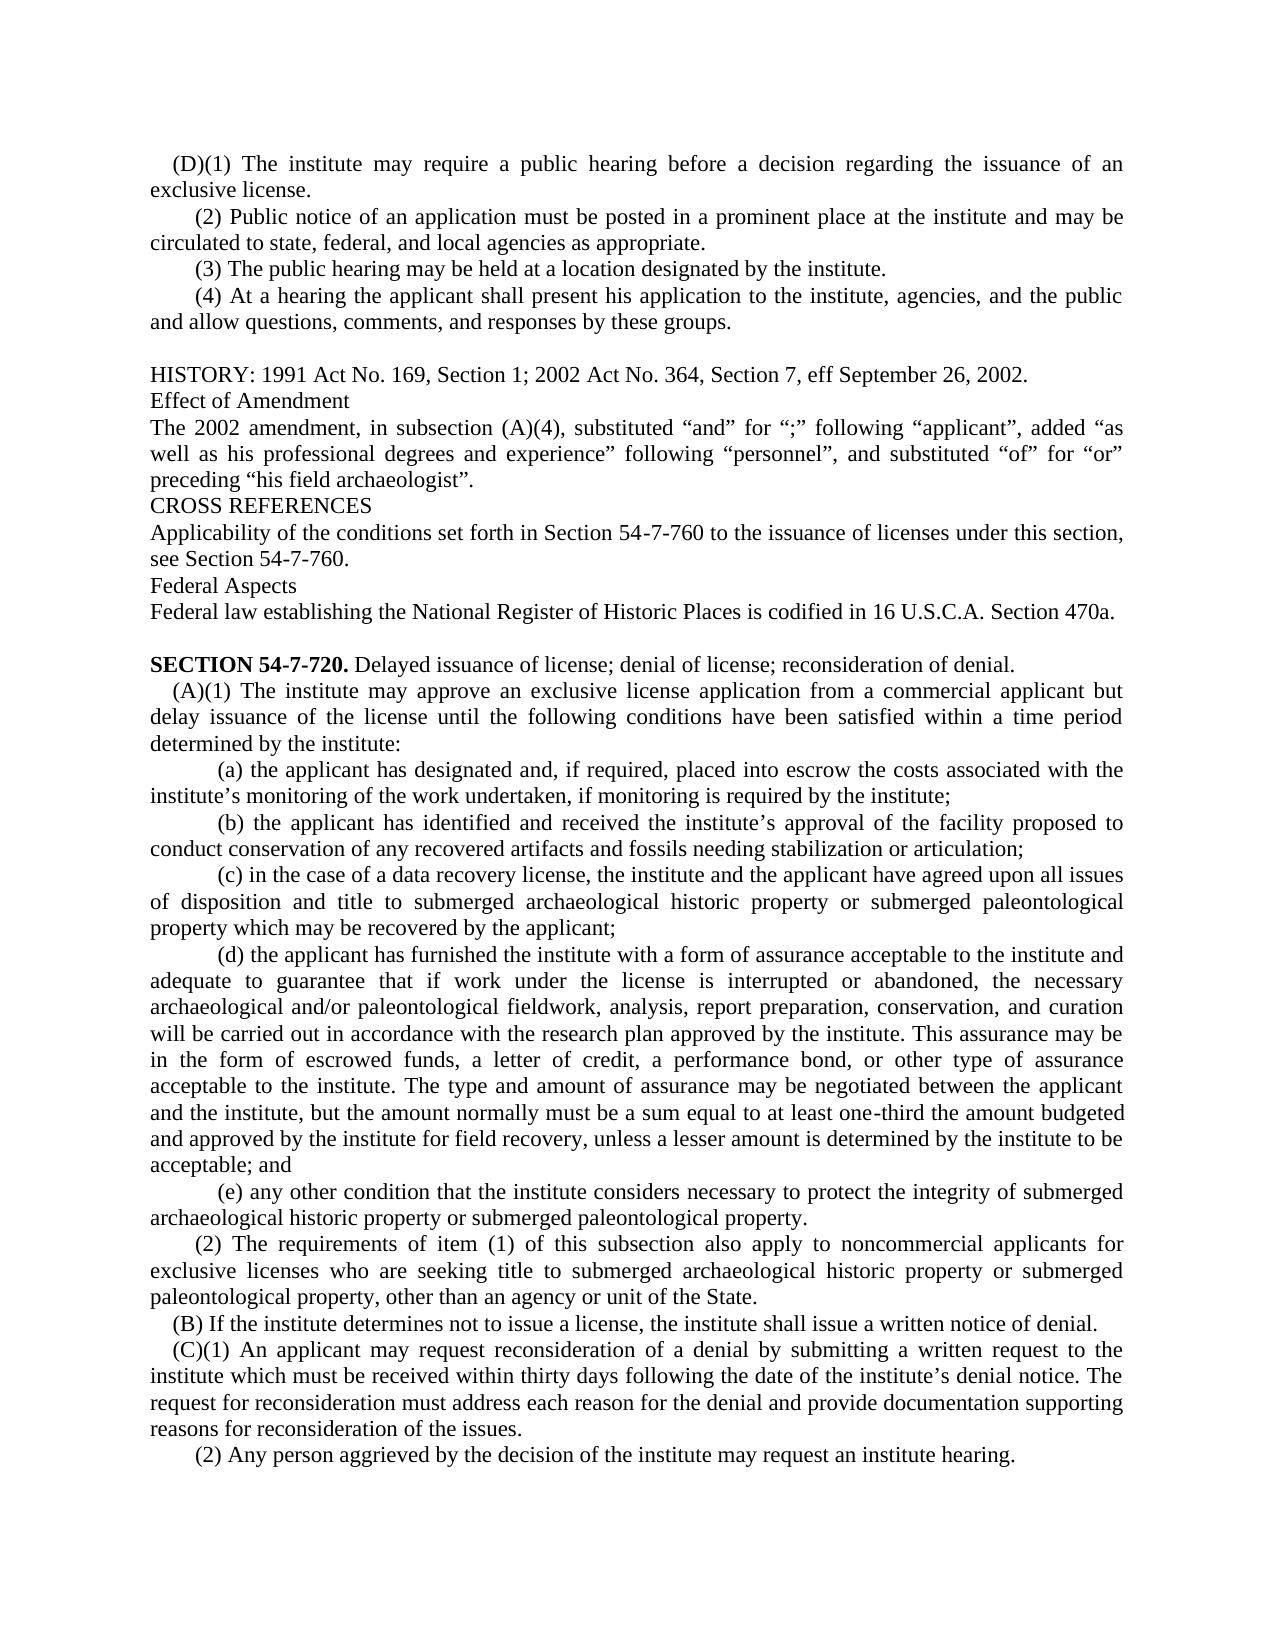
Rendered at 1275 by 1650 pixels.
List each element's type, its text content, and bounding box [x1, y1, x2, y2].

text The 2002 amendment, in subsection (A)(4), substituted “and” for “;” following “applicant”, added “as well as his professional degrees and experience” following “personnel”, and substituted “of” for “or” preceding “his field archaeologist”. [150, 413, 1125, 493]
text (c) in the case of a data recovery license, the institute and the applicant have agreed upon all issues of disposition and title to submerged archaeological historic property or submerged paleontological property which may be recovered by the applicant; [150, 862, 1125, 941]
text CROSS REFERENCES [150, 493, 1125, 519]
text (e) any other condition that the institute considers necessary to protect the integrity of submerged archaeological historic property or submerged paleontological property. [150, 1178, 1125, 1231]
text SECTION 54-7-720. Delayed issuance of license; denial of license; reconsideration of denial. [150, 651, 1125, 677]
text (3) The public hearing may be held at a location designated by the institute. [150, 255, 1125, 282]
text Federal law establishing the National Register of Historic Places is codified in 16 U.S.C.A. Section 470a. [150, 598, 1125, 624]
text Federal Aspects [150, 572, 1125, 598]
text (4) At a hearing the applicant shall present his application to the institute, agencies, and the public and allow questions, comments, and responses by these groups. [150, 282, 1125, 334]
text (2) The requirements of item (1) of this subsection also apply to noncommercial applicants for exclusive licenses who are seeking title to submerged archaeological historic property or submerged paleontological property, other than an agency or unit of the State. [150, 1231, 1125, 1309]
text (B) If the institute determines not to issue a license, the institute shall issue a written notice of denial. [150, 1309, 1125, 1336]
text (2) Public notice of an application must be posted in a prominent place at the institute and may be circulated to state, federal, and local agencies as appropriate. [150, 203, 1125, 255]
text (a) the applicant has designated and, if required, placed into escrow the costs associated with the institute’s monitoring of the work undertaken, if monitoring is required by the institute; [150, 756, 1125, 809]
text (C)(1) An applicant may request reconsideration of a denial by submitting a written request to the institute which must be received within thirty days following the date of the institute’s denial notice. The request for reconsideration must address each reason for the denial and provide documentation supporting reasons for reconsideration of the issues. [150, 1336, 1125, 1441]
text Effect of Amendment [150, 387, 1125, 413]
text (A)(1) The institute may approve an exclusive license application from a commercial applicant but delay issuance of the license until the following conditions have been satisfied within a time period determined by the institute: [150, 677, 1125, 756]
text (b) the applicant has identified and received the institute’s approval of the facility proposed to conduct conservation of any recovered artifacts and fossils needing stabilization or articulation; [150, 809, 1125, 862]
text (d) the applicant has furnished the institute with a form of assurance acceptable to the institute and adequate to guarantee that if work under the license is interrupted or abandoned, the necessary archaeological and/or paleontological fieldwork, analysis, report preparation, conservation, and curation will be carried out in accordance with the research plan approved by the institute. This assurance may be in the form of escrowed funds, a letter of credit, a performance bond, or other type of assurance acceptable to the institute. The type and amount of assurance may be negotiated between the applicant and the institute, but the amount normally must be a sum equal to at least one-third the amount budgeted and approved by the institute for field recovery, unless a lesser amount is determined by the institute to be acceptable; and [150, 941, 1125, 1178]
text HISTORY: 1991 Act No. 169, Section 1; 2002 Act No. 364, Section 7, eff September 26, 2002. [150, 361, 1125, 387]
text Applicability of the conditions set forth in Section 54-7-760 to the issuance of licenses under this section, see Section 54-7-760. [150, 519, 1125, 572]
text (D)(1) The institute may require a public hearing before a decision regarding the issuance of an exclusive license. [150, 150, 1125, 203]
text (2) Any person aggrieved by the decision of the institute may request an institute hearing. [150, 1441, 1125, 1468]
